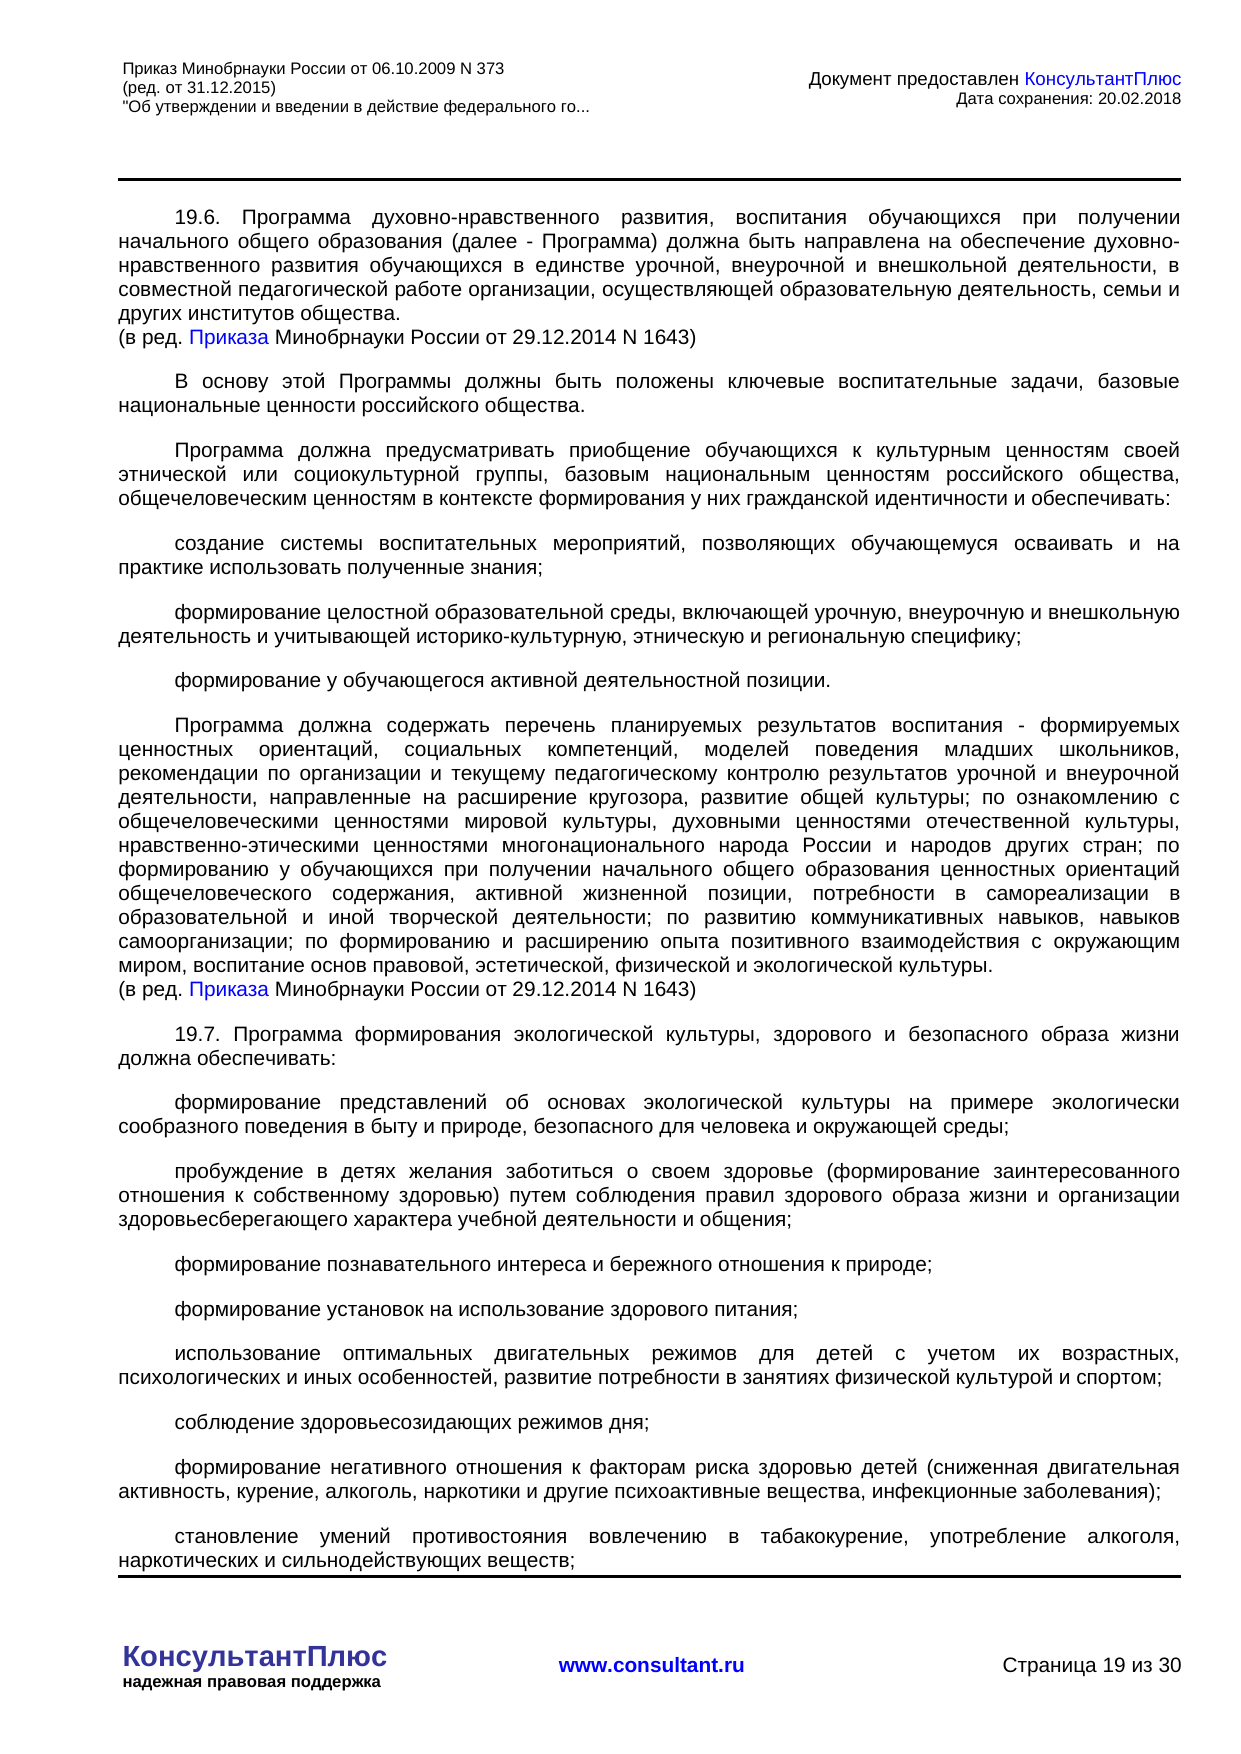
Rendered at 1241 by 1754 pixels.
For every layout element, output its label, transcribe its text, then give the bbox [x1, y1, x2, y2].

text 19.7. Программа формирования экологической культуры, здорового и безопасного образа жизни должна обеспечивать: [118, 1021, 1181, 1069]
text формирование у обучающегося активной деятельностной позиции. [118, 668, 1181, 692]
text Программа должна предусматривать приобщение обучающихся к культурным ценностям своей этнической или социокультурной группы, базовым национальным ценностям российского общества, общечеловеческим ценностям в контексте формирования у них гражданской идентичности и обеспечивать: [118, 438, 1181, 510]
text создание системы воспитательных мероприятий, позволяющих обучающемуся осваивать и на практике использовать полученные знания; [118, 531, 1181, 579]
text формирование негативного отношения к факторам риска здоровью детей (сниженная двигательная активность, курение, алкоголь, наркотики и другие психоактивные вещества, инфекционные заболевания); [118, 1455, 1181, 1503]
text (в ред. Приказа Минобрнауки России от 29.12.2014 N 1643) [118, 324, 1181, 348]
text формирование представлений об основах экологической культуры на примере экологически сообразного поведения в быту и природе, безопасного для человека и окружающей среды; [118, 1090, 1181, 1138]
text Программа должна содержать перечень планируемых результатов воспитания - формируемых ценностных ориентаций, социальных компетенций, моделей поведения младших школьников, рекомендации по организации и текущему педагогическому контролю результатов урочной и внеурочной деятельности, направленные на расширение кругозора, развитие общей культуры; по ознакомлению с общечеловеческими ценностями мировой культуры, духовными ценностями отечественной культуры, нравственно-этическими ценностями многонационального народа России и народов других стран; по формированию у обучающихся при получении начального общего образования ценностных ориентаций общечеловеческого содержания, активной жизненной позиции, потребности в самореализации в образовательной и иной творческой деятельности; по развитию коммуникативных навыков, навыков самоорганизации; по формированию и расширению опыта позитивного взаимодействия с окружающим миром, воспитание основ правовой, эстетической, физической и экологической культуры. [118, 713, 1181, 977]
text формирование установок на использование здорового питания; [118, 1296, 1181, 1320]
text В основу этой Программы должны быть положены ключевые воспитательные задачи, базовые национальные ценности российского общества. [118, 369, 1181, 417]
text пробуждение в детях желания заботиться о своем здоровье (формирование заинтересованного отношения к собственному здоровью) путем соблюдения правил здорового образа жизни и организации здоровьесберегающего характера учебной деятельности и общения; [118, 1159, 1181, 1231]
text (в ред. Приказа Минобрнауки России от 29.12.2014 N 1643) [118, 977, 1181, 1001]
text формирование целостной образовательной среды, включающей урочную, внеурочную и внешкольную деятельность и учитывающей историко-культурную, этническую и региональную специфику; [118, 599, 1181, 647]
text формирование познавательного интереса и бережного отношения к природе; [118, 1252, 1181, 1276]
text становление умений противостояния вовлечению в табакокурение, употребление алкоголя, наркотических и сильнодействующих веществ; [118, 1523, 1181, 1571]
text 19.6. Программа духовно-нравственного развития, воспитания обучающихся при получении начального общего образования (далее - Программа) должна быть направлена на обеспечение духовно-нравственного развития обучающихся в единстве урочной, внеурочной и внешкольной деятельности, в совместной педагогической работе организации, осуществляющей образовательную деятельность, семьи и других институтов общества. [118, 205, 1181, 324]
text использование оптимальных двигательных режимов для детей с учетом их возрастных, психологических и иных особенностей, развитие потребности в занятиях физической культурой и спортом; [118, 1341, 1181, 1389]
text соблюдение здоровьесозидающих режимов дня; [118, 1410, 1181, 1434]
